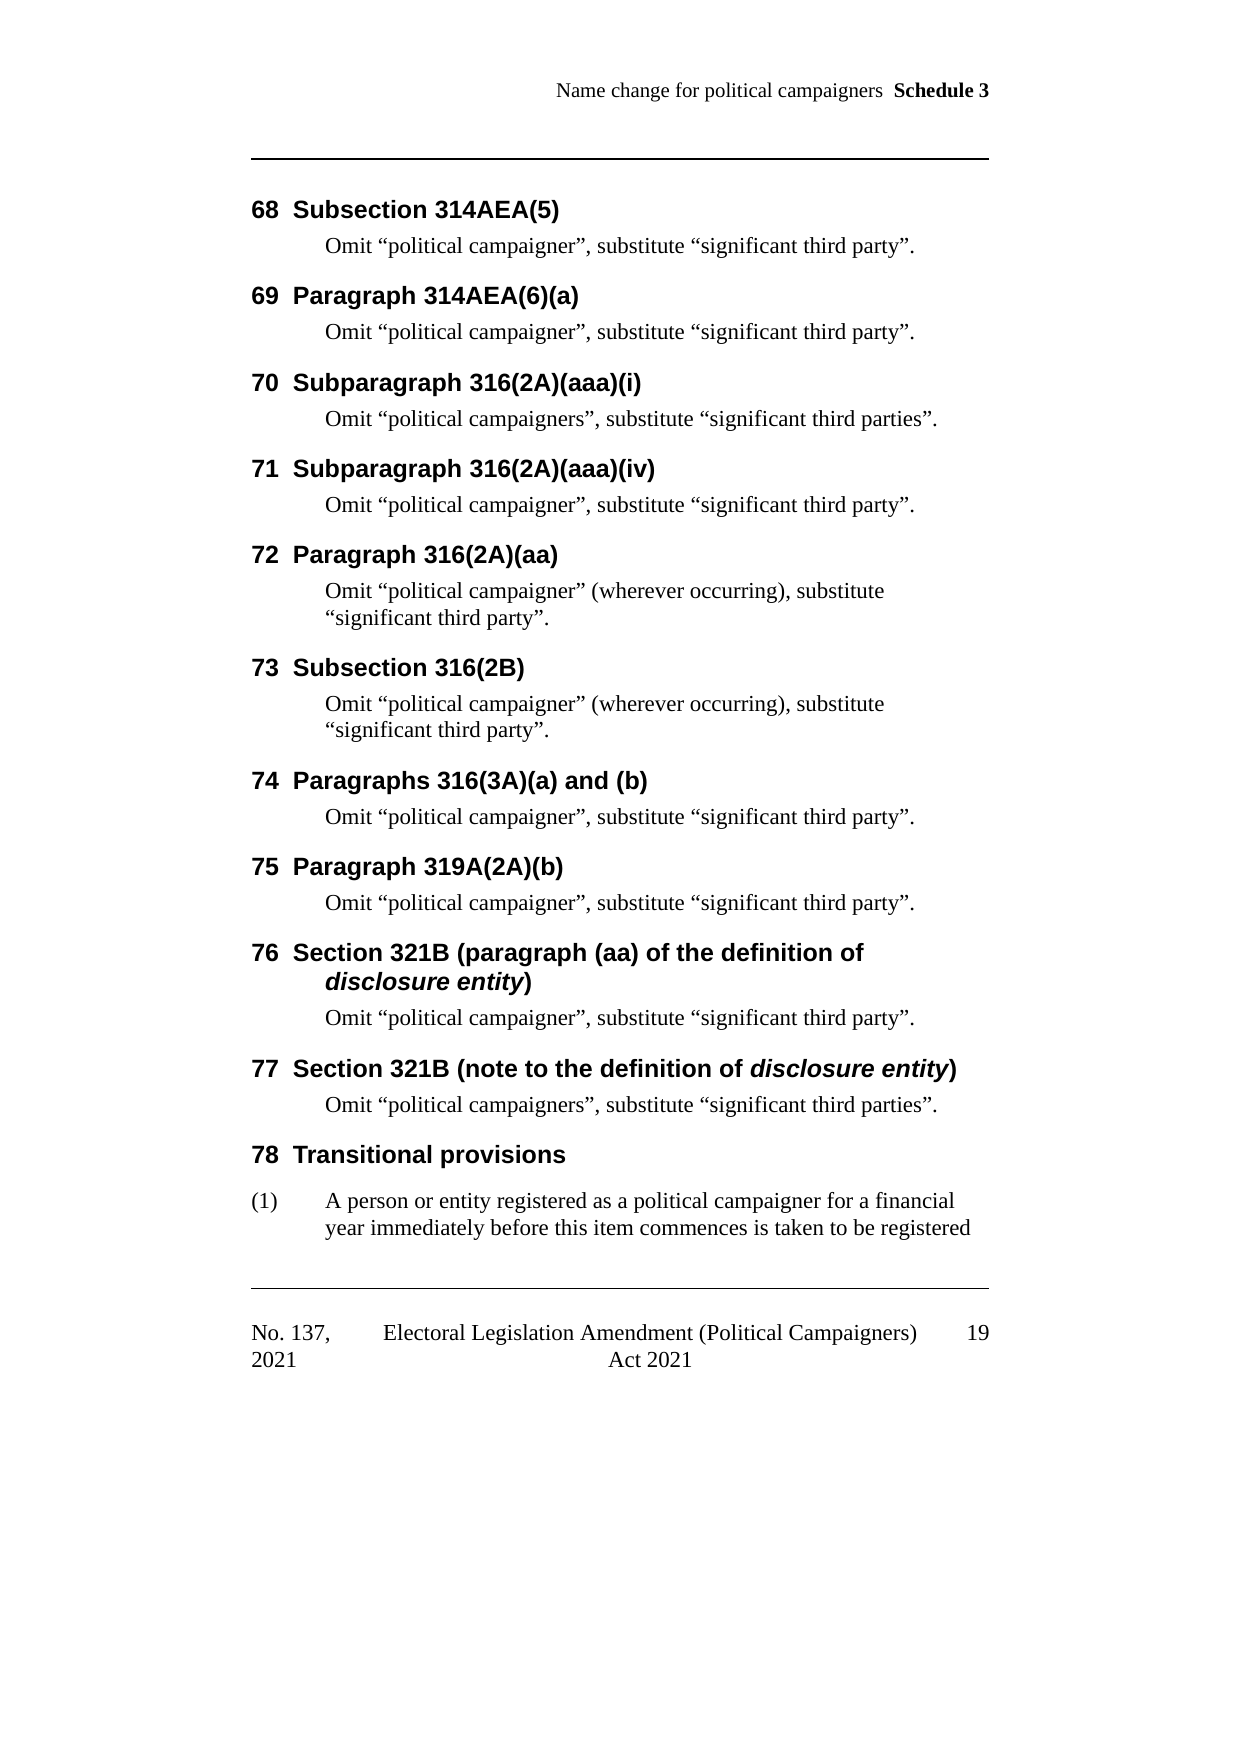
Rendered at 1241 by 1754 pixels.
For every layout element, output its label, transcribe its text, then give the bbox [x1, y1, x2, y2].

text 75 Paragraph 319A(2A)(b) [251, 852, 989, 881]
text Omit “political campaigner”, substitute “significant third party”. [325, 889, 989, 916]
text Omit “political campaigners”, substitute “significant third parties”. [325, 405, 989, 431]
text Omit “political campaigner”, substitute “significant third party”. [325, 1004, 989, 1031]
text 73 Subsection 316(2B) [251, 653, 989, 682]
text 69 Paragraph 314AEA(6)(a) [251, 281, 989, 310]
text 70 Subparagraph 316(2A)(aaa)(i) [251, 368, 989, 396]
text 71 Subparagraph 316(2A)(aaa)(iv) [251, 454, 989, 483]
text Omit “political campaigner” (wherever occurring), substitute “significant third party”. [325, 577, 989, 630]
text 76 Section 321B (paragraph (aa) of the definition of disclosure entity) [251, 938, 989, 996]
text Omit “political campaigner” (wherever occurring), substitute “significant third party”. [325, 690, 989, 743]
text Omit “political campaigners”, substitute “significant third parties”. [325, 1091, 989, 1117]
text Omit “political campaigner”, substitute “significant third party”. [325, 318, 989, 345]
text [251, 1187, 989, 1240]
text 68 Subsection 314AEA(5) [251, 195, 989, 224]
text Omit “political campaigner”, substitute “significant third party”. [325, 491, 989, 517]
text 78 Transitional provisions [251, 1140, 989, 1169]
text Omit “political campaigner”, substitute “significant third party”. [325, 803, 989, 829]
text 74 Paragraphs 316(3A)(a) and (b) [251, 766, 989, 794]
text Omit “political campaigner”, substitute “significant third party”. [325, 232, 989, 258]
text 77 Section 321B (note to the definition of disclosure entity) [251, 1053, 989, 1082]
text 72 Paragraph 316(2A)(aa) [251, 540, 989, 569]
